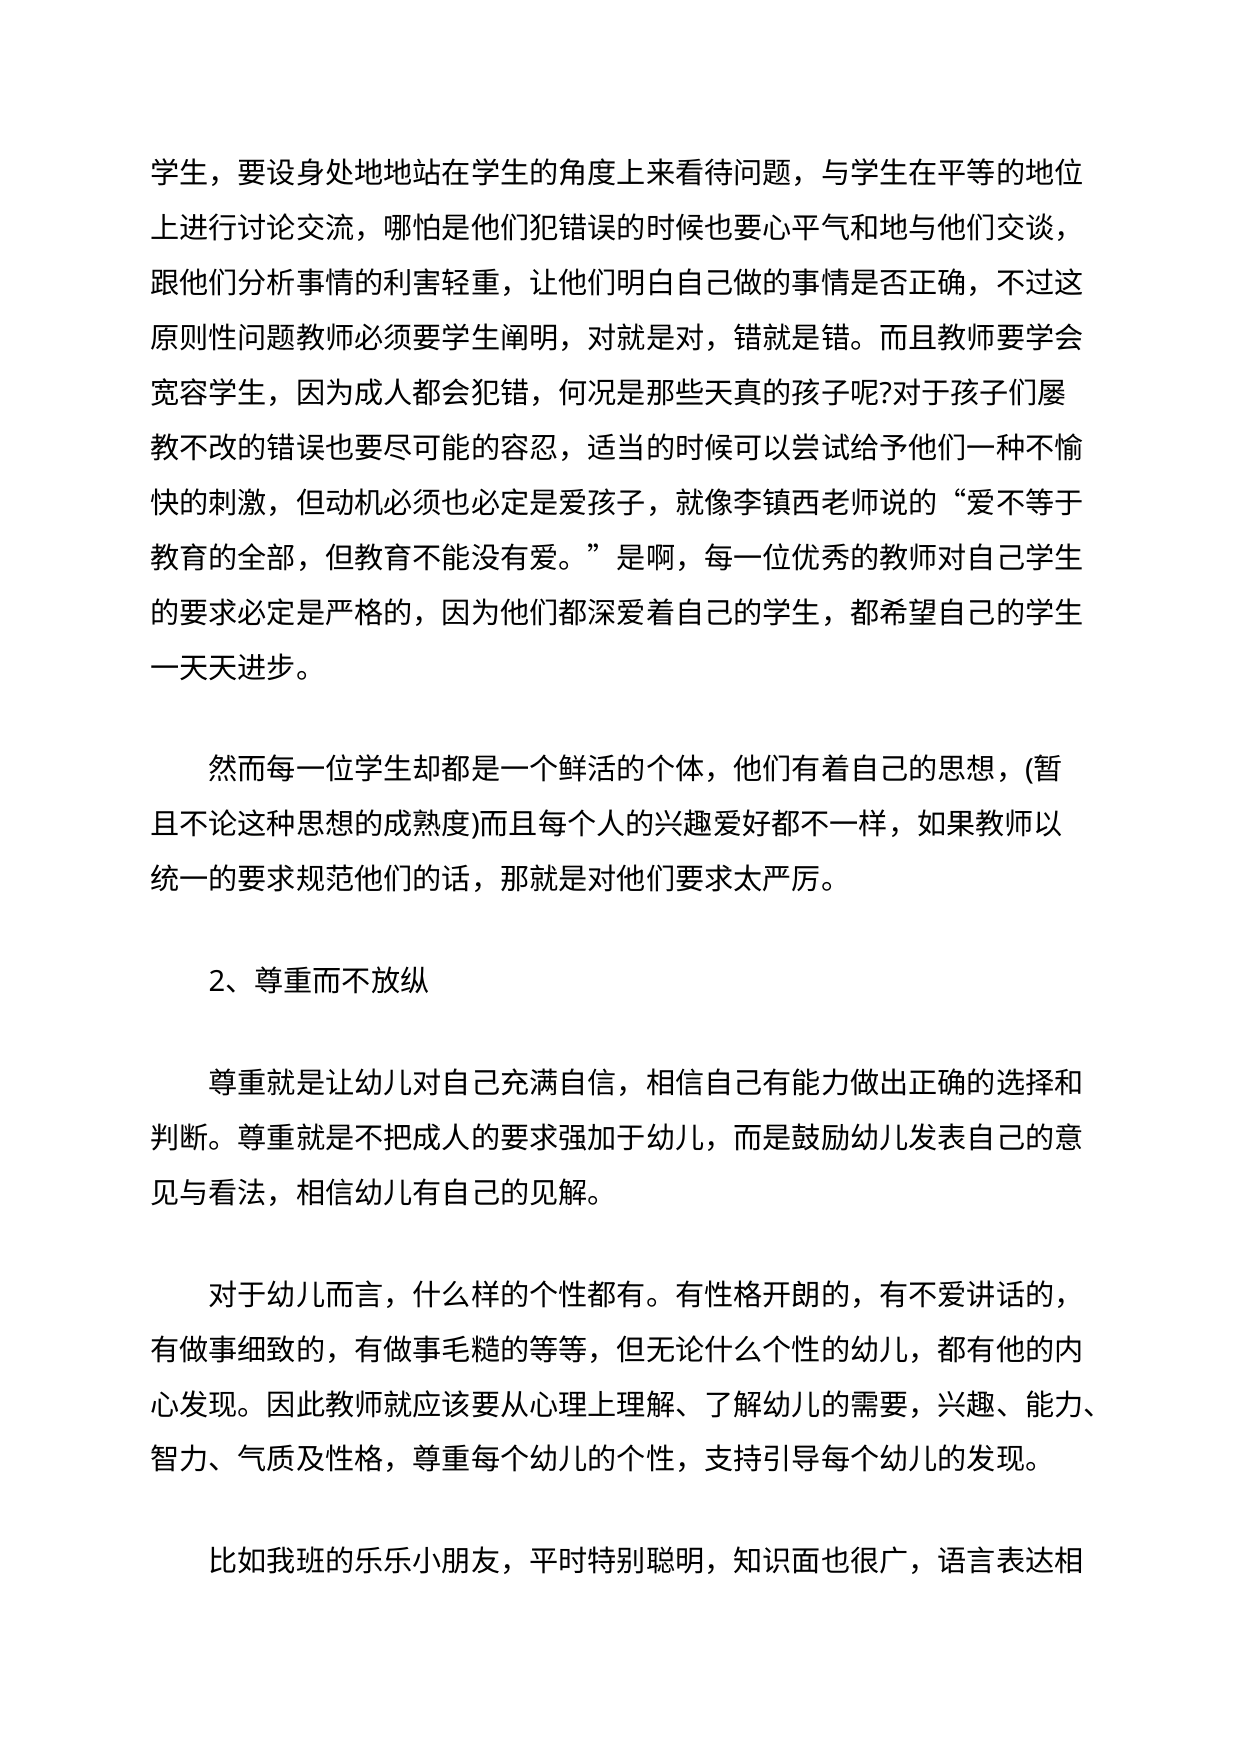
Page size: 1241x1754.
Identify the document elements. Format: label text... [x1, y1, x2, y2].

text 2、尊重而不放纵 [150, 958, 1090, 1000]
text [150, 1538, 1090, 1580]
text 对于幼儿而言，什么样的个性都有。有性格开朗的，有不爱讲话的，有做事细致的，有做事毛糙的等等，但无论什么个性的幼儿，都有他的内心发现。因此教师就应该要从心理上理解、了解幼儿的需要，兴趣、能力、智力、气质及性格，尊重每个幼儿的个性，支持引导每个幼儿的发现。 [150, 1271, 1090, 1478]
text 然而每一位学生却都是一个鲜活的个体，他们有着自己的思想，(暂且不论这种思想的成熟度)而且每个人的兴趣爱好都不一样，如果教师以统一的要求规范他们的话，那就是对他们要求太严厉。 [150, 746, 1090, 898]
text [150, 150, 1090, 686]
text 尊重就是让幼儿对自己充满自信，相信自己有能力做出正确的选择和判断。尊重就是不把成人的要求强加于幼儿，而是鼓励幼儿发表自己的意见与看法，相信幼儿有自己的见解。 [150, 1060, 1090, 1212]
